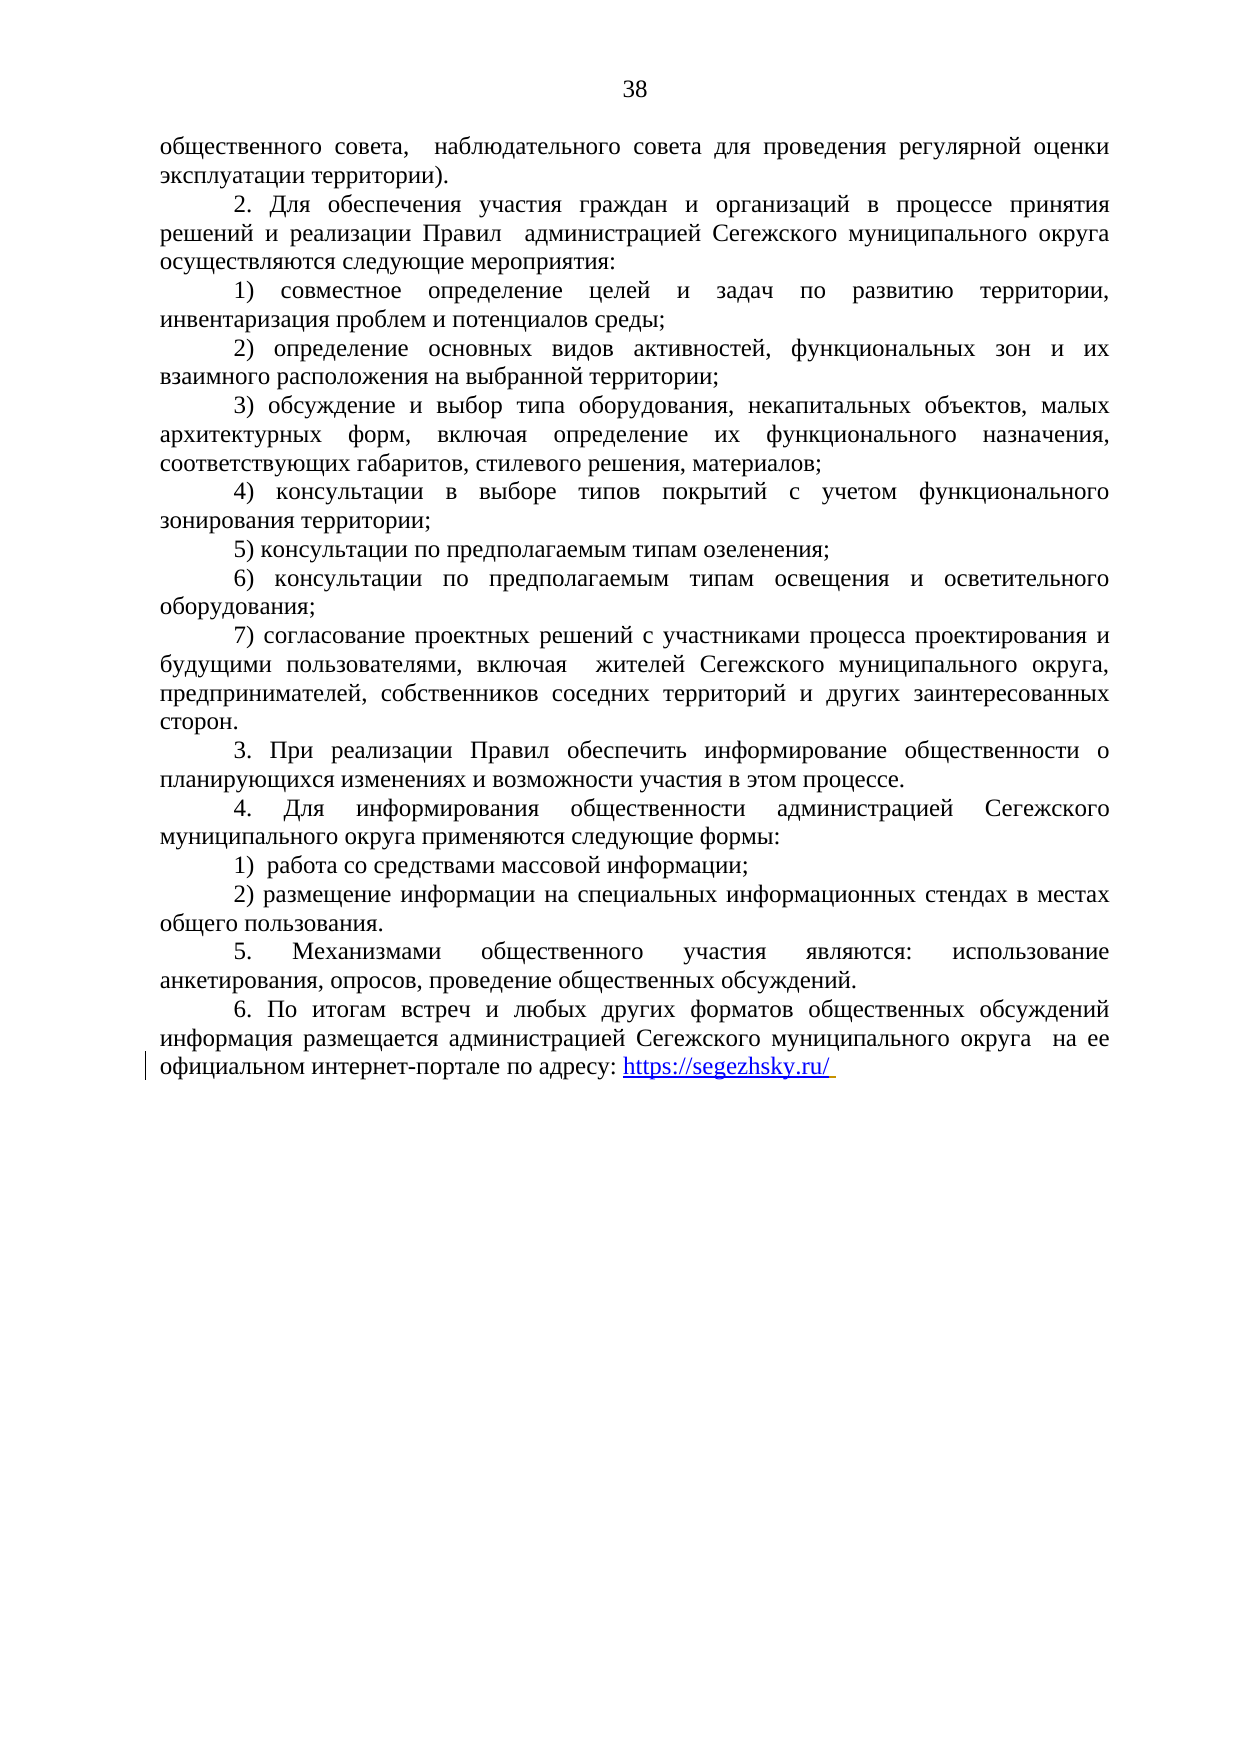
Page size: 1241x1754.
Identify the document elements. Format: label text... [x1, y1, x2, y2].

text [159, 131, 1110, 189]
text 4) консультации в выборе типов покрытий с учетом функционального зонирования территории; [159, 476, 1110, 534]
text 3. При реализации Правил обеспечить информирование общественности о планирующихся изменениях и возможности участия в этом процессе. [159, 735, 1110, 793]
text 2) определение основных видов активностей, функциональных зон и их взаимного расположения на выбранной территории; [159, 333, 1110, 390]
text 7) согласование проектных решений с участниками процесса проектирования и будущими пользователями, включая жителей Сегежского муниципального округа, предпринимателей, собственников соседних территорий и других заинтересованных сторон. [159, 620, 1110, 735]
text 3) обсуждение и выбор типа оборудования, некапитальных объектов, малых архитектурных форм, включая определение их функционального назначения, соответствующих габаритов, стилевого решения, материалов; [159, 390, 1110, 476]
text 2) размещение информации на специальных информационных стендах в местах общего пользования. [159, 879, 1110, 936]
text 1) совместное определение целей и задач по развитию территории, инвентаризация проблем и потенциалов среды; [159, 275, 1110, 333]
text 6. По итогам встреч и любых других форматов общественных обсуждений информация размещается администрацией Сегежского муниципального округа на ее официальном интернет-портале по адресу: https://segezhsky.ru/ [159, 994, 1110, 1080]
text 1) работа со средствами массовой информации; [159, 850, 1110, 879]
text 4. Для информирования общественности администрацией Сегежского муниципального округа применяются следующие формы: [159, 793, 1110, 850]
text 5) консультации по предполагаемым типам озеленения; [159, 534, 1110, 563]
text 2. Для обеспечения участия граждан и организаций в процессе принятия решений и реализации Правил администрацией Сегежского муниципального округа осуществляются следующие мероприятия: [159, 189, 1110, 275]
text 5. Механизмами общественного участия являются: использование анкетирования, опросов, проведение общественных обсуждений. [159, 936, 1110, 994]
text 6) консультации по предполагаемым типам освещения и осветительного оборудования; [159, 563, 1110, 620]
